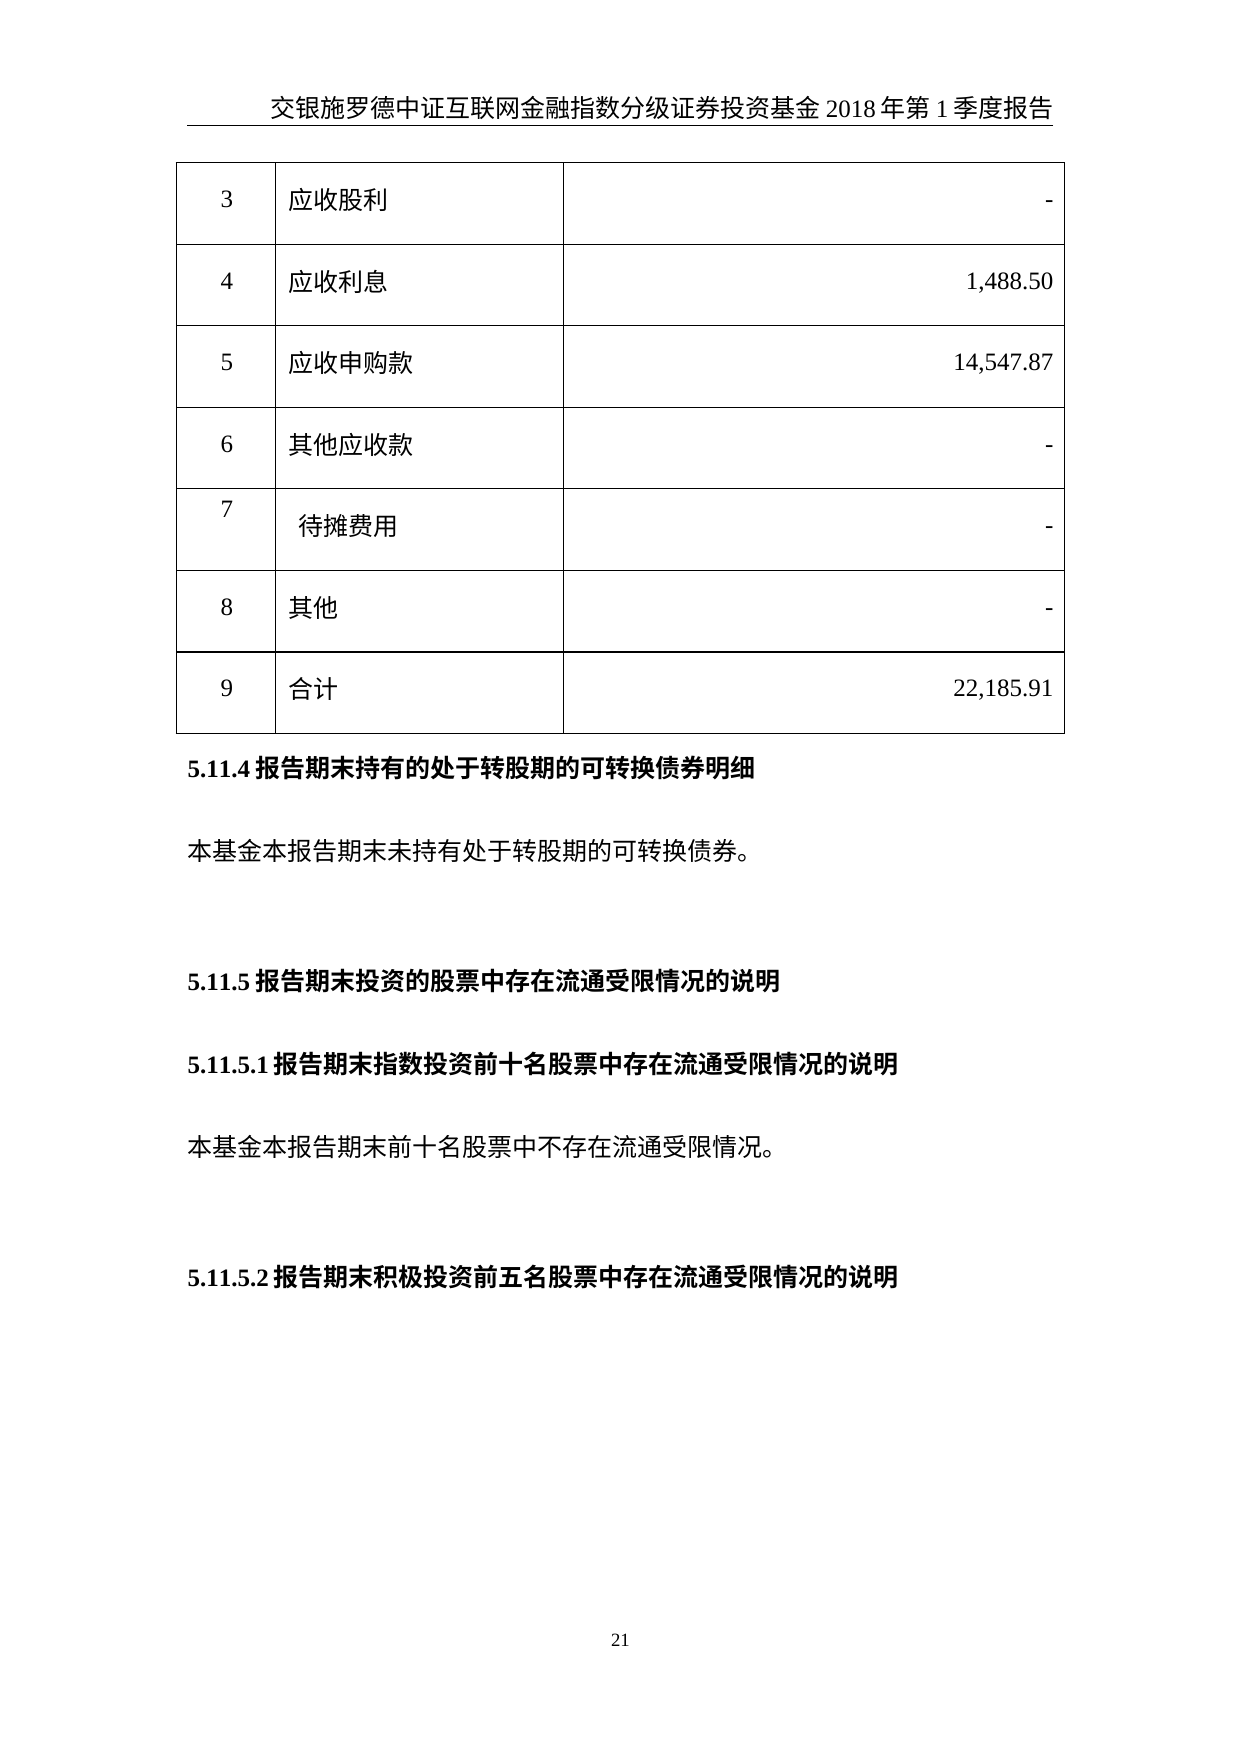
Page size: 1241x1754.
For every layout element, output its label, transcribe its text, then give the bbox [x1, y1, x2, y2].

table_cell 4 [177, 245, 275, 325]
table_cell 22,185.91 [564, 653, 1064, 733]
table_cell 待摊费用 [276, 489, 563, 570]
table_cell 7 [177, 489, 275, 570]
table_cell 14,547.87 [564, 326, 1064, 407]
table_cell 9 [177, 653, 275, 733]
table_cell - [564, 408, 1064, 488]
table_cell 合计 [276, 653, 563, 733]
table_cell 8 [177, 571, 275, 651]
text 5.11.5报告期末投资的股票中存在流通受限情况的说明 [187, 947, 1053, 1012]
text 本基金本报告期末前十名股票中不存在流通受限情况。 [187, 1113, 1053, 1178]
text 5.11.5.1报告期末指数投资前十名股票中存在流通受限情况的说明 [187, 1030, 1053, 1095]
text 本基金本报告期末未持有处于转股期的可转换债券。 [187, 817, 1053, 882]
table_cell - [564, 163, 1064, 243]
table_cell 5 [177, 326, 275, 407]
table_cell 其他应收款 [276, 408, 563, 488]
table_cell 3 [177, 163, 275, 243]
text 5.11.4报告期末持有的处于转股期的可转换债券明细 [187, 734, 1053, 799]
table_cell 其他 [276, 571, 563, 651]
table_cell 应收利息 [276, 245, 563, 325]
table_cell 1,488.50 [564, 245, 1064, 325]
table_cell - [564, 489, 1064, 570]
table_cell 应收股利 [276, 163, 563, 243]
table_cell 6 [177, 408, 275, 488]
table_cell 应收申购款 [276, 326, 563, 407]
text 5.11.5.2报告期末积极投资前五名股票中存在流通受限情况的说明 [187, 1243, 1053, 1308]
table_cell - [564, 571, 1064, 651]
